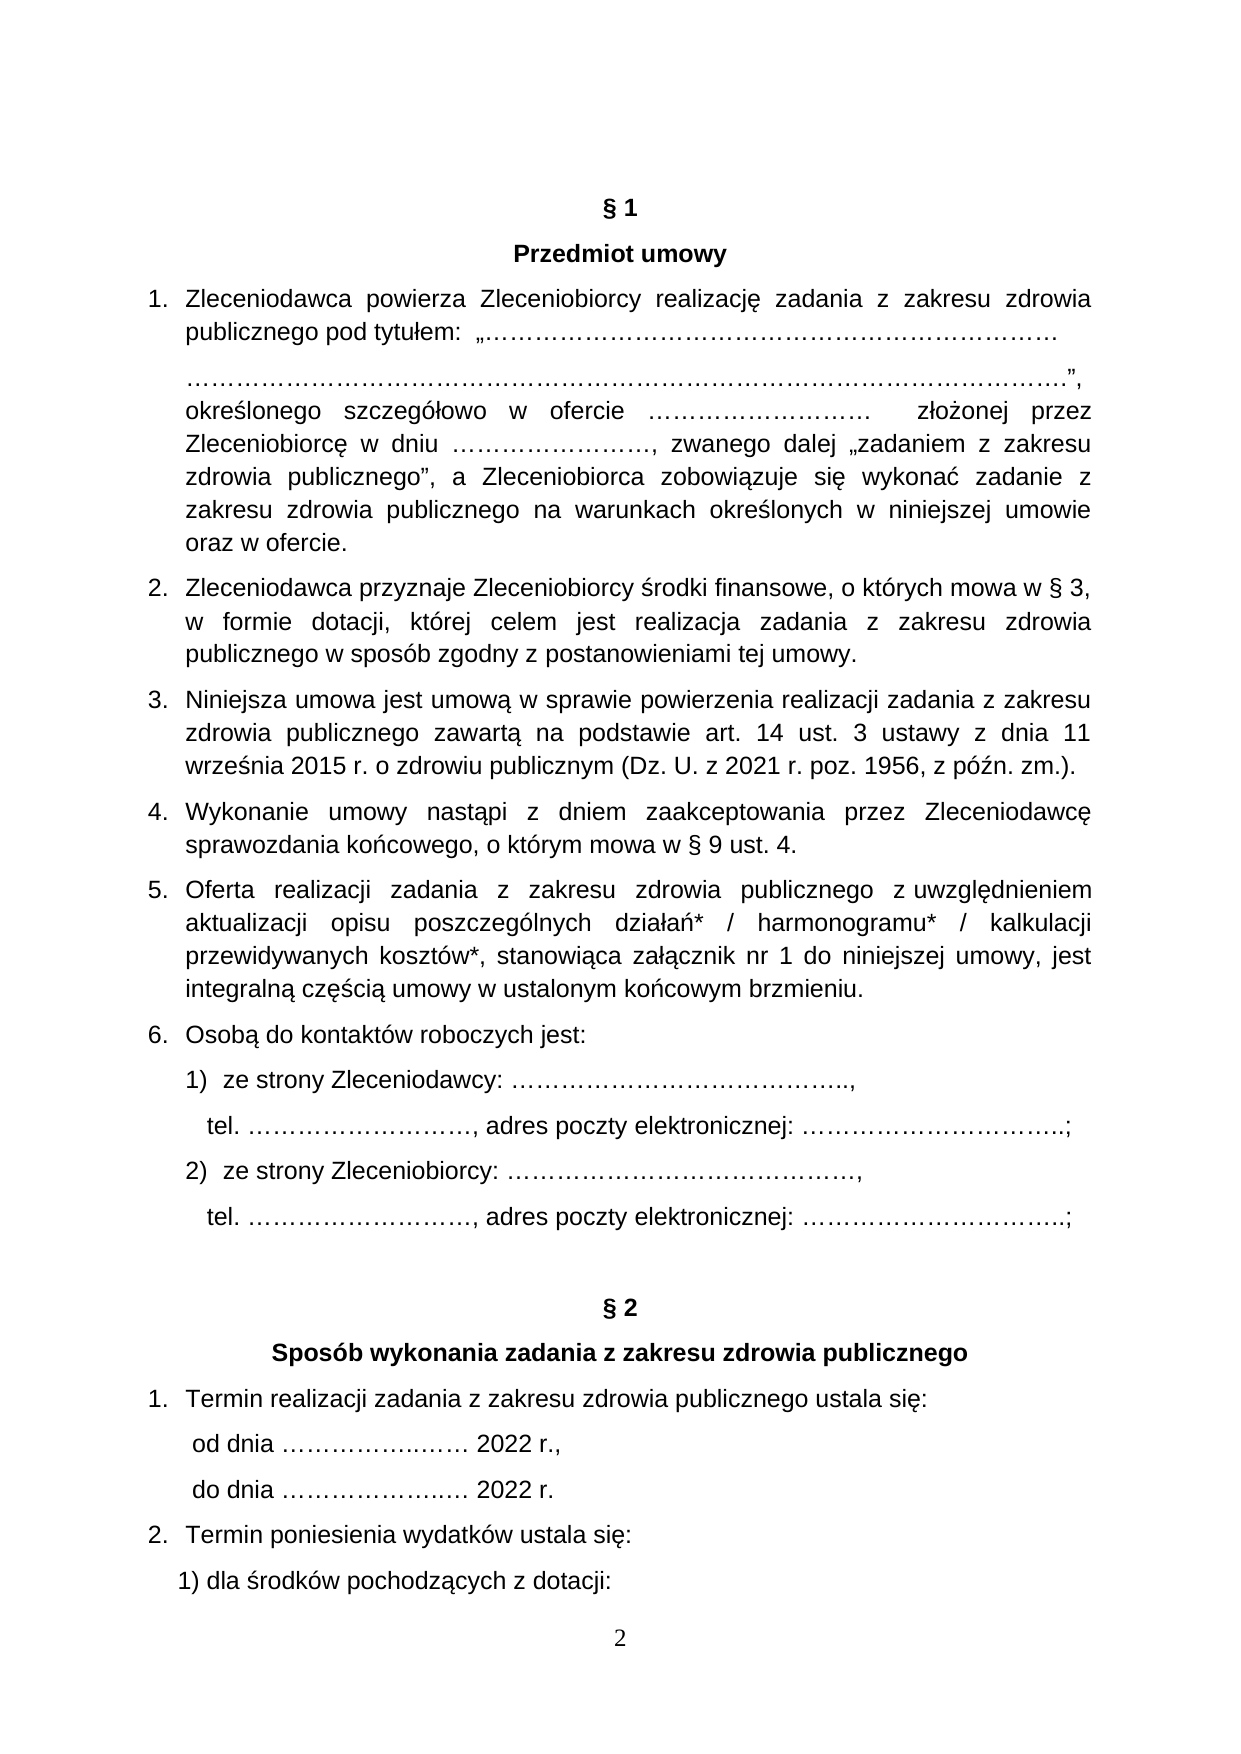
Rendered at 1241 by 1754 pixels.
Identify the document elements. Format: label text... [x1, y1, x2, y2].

list Termin realizacji zadania z zakresu zdrowia publicznego ustala się: [148, 1384, 1093, 1413]
list …………………………………………………………………………………………….”, określonego szczegółowo w ofercie ……………………… złożonej przez Zleceniobiorcę w dniu ……………………, zwanego dalej „zadaniem z zakresu zdrowia publicznego”, a Zleceniobiorca zobowiązuje się wykonać zadanie z zakresu zdrowia publicznego na warunkach określonych w niniejszej umowie oraz w ofercie. [185, 363, 1093, 557]
list Niniejsza umowa jest umową w sprawie powierzenia realizacji zadania z zakresu zdrowia publicznego zawartą na podstawie art. 14 ust. 3 ustawy z dnia 11 września 2015 r. o zdrowiu publicznym (Dz. U. z 2021 r. poz. 1956, z późn. zm.). [148, 685, 1093, 780]
text tel. ………………………, adres poczty elektronicznej: …………………………..; [207, 1111, 1093, 1139]
text Przedmiot umowy [148, 239, 1093, 267]
text 1) dla środków pochodzących z dotacji: [148, 1566, 1093, 1595]
list Zleceniodawca powierza Zleceniobiorcy realizację zadania z zakresu zdrowia publicznego pod tytułem: „…………………………………………………………… [148, 284, 1093, 346]
list ze strony Zleceniobiorcy: ……………………………………, [185, 1156, 1093, 1185]
text Sposób wykonania zadania z zakresu zdrowia publicznego [148, 1338, 1093, 1367]
list Osobą do kontaktów roboczych jest: [148, 1020, 1093, 1048]
list Zleceniodawca przyznaje Zleceniobiorcy środki finansowe, o których mowa w § 3, w formie dotacji, której celem jest realizacja zadania z zakresu zdrowia publicznego w sposób zgodny z postanowieniami tej umowy. [148, 573, 1093, 668]
text § 1 [148, 193, 1093, 222]
text tel. ………………………, adres poczty elektronicznej: …………………………..; [207, 1202, 1093, 1231]
list ze strony Zleceniodawcy: ………………………………….., [185, 1065, 1093, 1094]
text od dnia ……………..…… 2022 r., [192, 1429, 1093, 1458]
list Termin poniesienia wydatków ustala się: [148, 1520, 1093, 1549]
list Wykonanie umowy nastąpi z dniem zaakceptowania przez Zleceniodawcę sprawozdania końcowego, o którym mowa w § 9 ust. 4. [148, 797, 1093, 858]
list Oferta realizacji zadania z zakresu zdrowia publicznego z uwzględnieniem aktualizacji opisu poszczególnych działań* / harmonogramu* / kalkulacji przewidywanych kosztów*, stanowiąca załącznik nr 1 do niniejszej umowy, jest integralną częścią umowy w ustalonym końcowym brzmieniu. [148, 875, 1093, 1003]
text § 2 [148, 1293, 1093, 1322]
text do dnia ………………..… 2022 r. [162, 1475, 1093, 1504]
